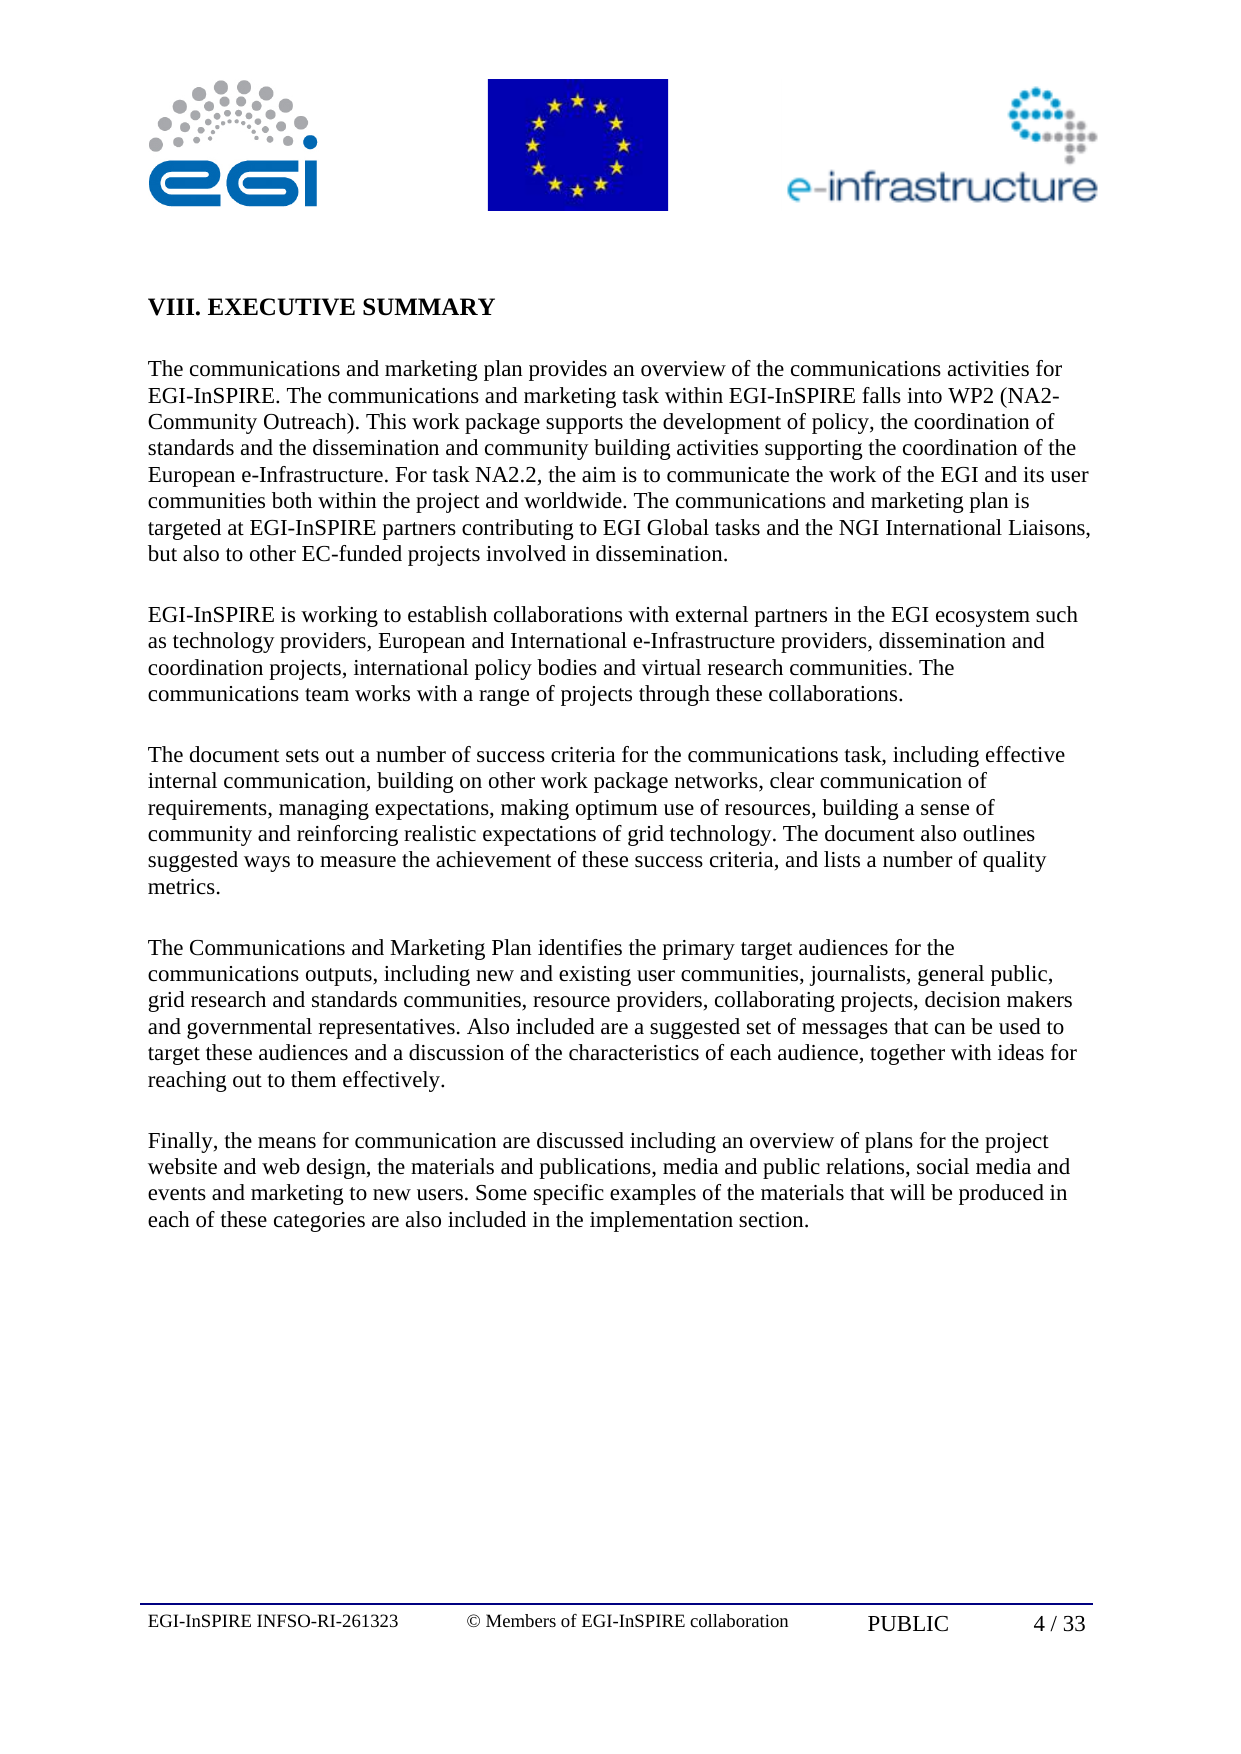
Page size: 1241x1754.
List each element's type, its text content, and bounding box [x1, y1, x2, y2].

text EGI-InSPIRE is working to establish collaborations with external partners in the EGI ecosystem such as technology providers, European and International e-Infrastructure providers, dissemination and coordination projects, international policy bodies and virtual research communities. The communications team works with a range of projects through these collaborations. [148, 601, 1092, 706]
text EXECUTIVE SUMMARY [148, 292, 1092, 321]
picture [147, 79, 319, 208]
text The Communications and Marketing Plan identifies the primary target audiences for the communications outputs, including new and existing user communities, journalists, general public, grid research and standards communities, resource providers, collaborating projects, decision makers and governmental representatives. Also included are a suggested set of messages that can be used to target these audiences and a discussion of the characteristics of each audience, together with ideas for reaching out to them effectively. [148, 934, 1092, 1092]
text The communications and marketing plan provides an overview of the communications activities for EGI-InSPIRE. The communications and marketing task within EGI-InSPIRE falls into WP2 (NA2-Community Outreach). This work package supports the development of policy, the coordination of standards and the dissemination and community building activities supporting the coordination of the European e-Infrastructure. For task NA2.2, the aim is to communicate the work of the EGI and its user communities both within the project and worldwide. The communications and marketing plan is targeted at EGI-InSPIRE partners contributing to EGI Global tasks and the NGI International Liaisons, but also to other EC-funded projects involved in dissemination. [148, 355, 1092, 566]
text The document sets out a number of success criteria for the communications task, including effective internal communication, building on other work package networks, clear communication of requirements, managing expectations, making optimum use of resources, building a sense of community and reinforcing realistic expectations of grid technology. The document also outlines suggested ways to measure the achievement of these success criteria, and lists a number of quality metrics. [148, 741, 1092, 899]
picture [781, 79, 1106, 211]
text Finally, the means for communication are discussed including an overview of plans for the project website and web design, the materials and publications, media and public relations, social media and events and marketing to new users. Some specific examples of the materials that will be produced in each of these categories are also included in the implementation section. [148, 1127, 1092, 1232]
picture [487, 79, 669, 211]
